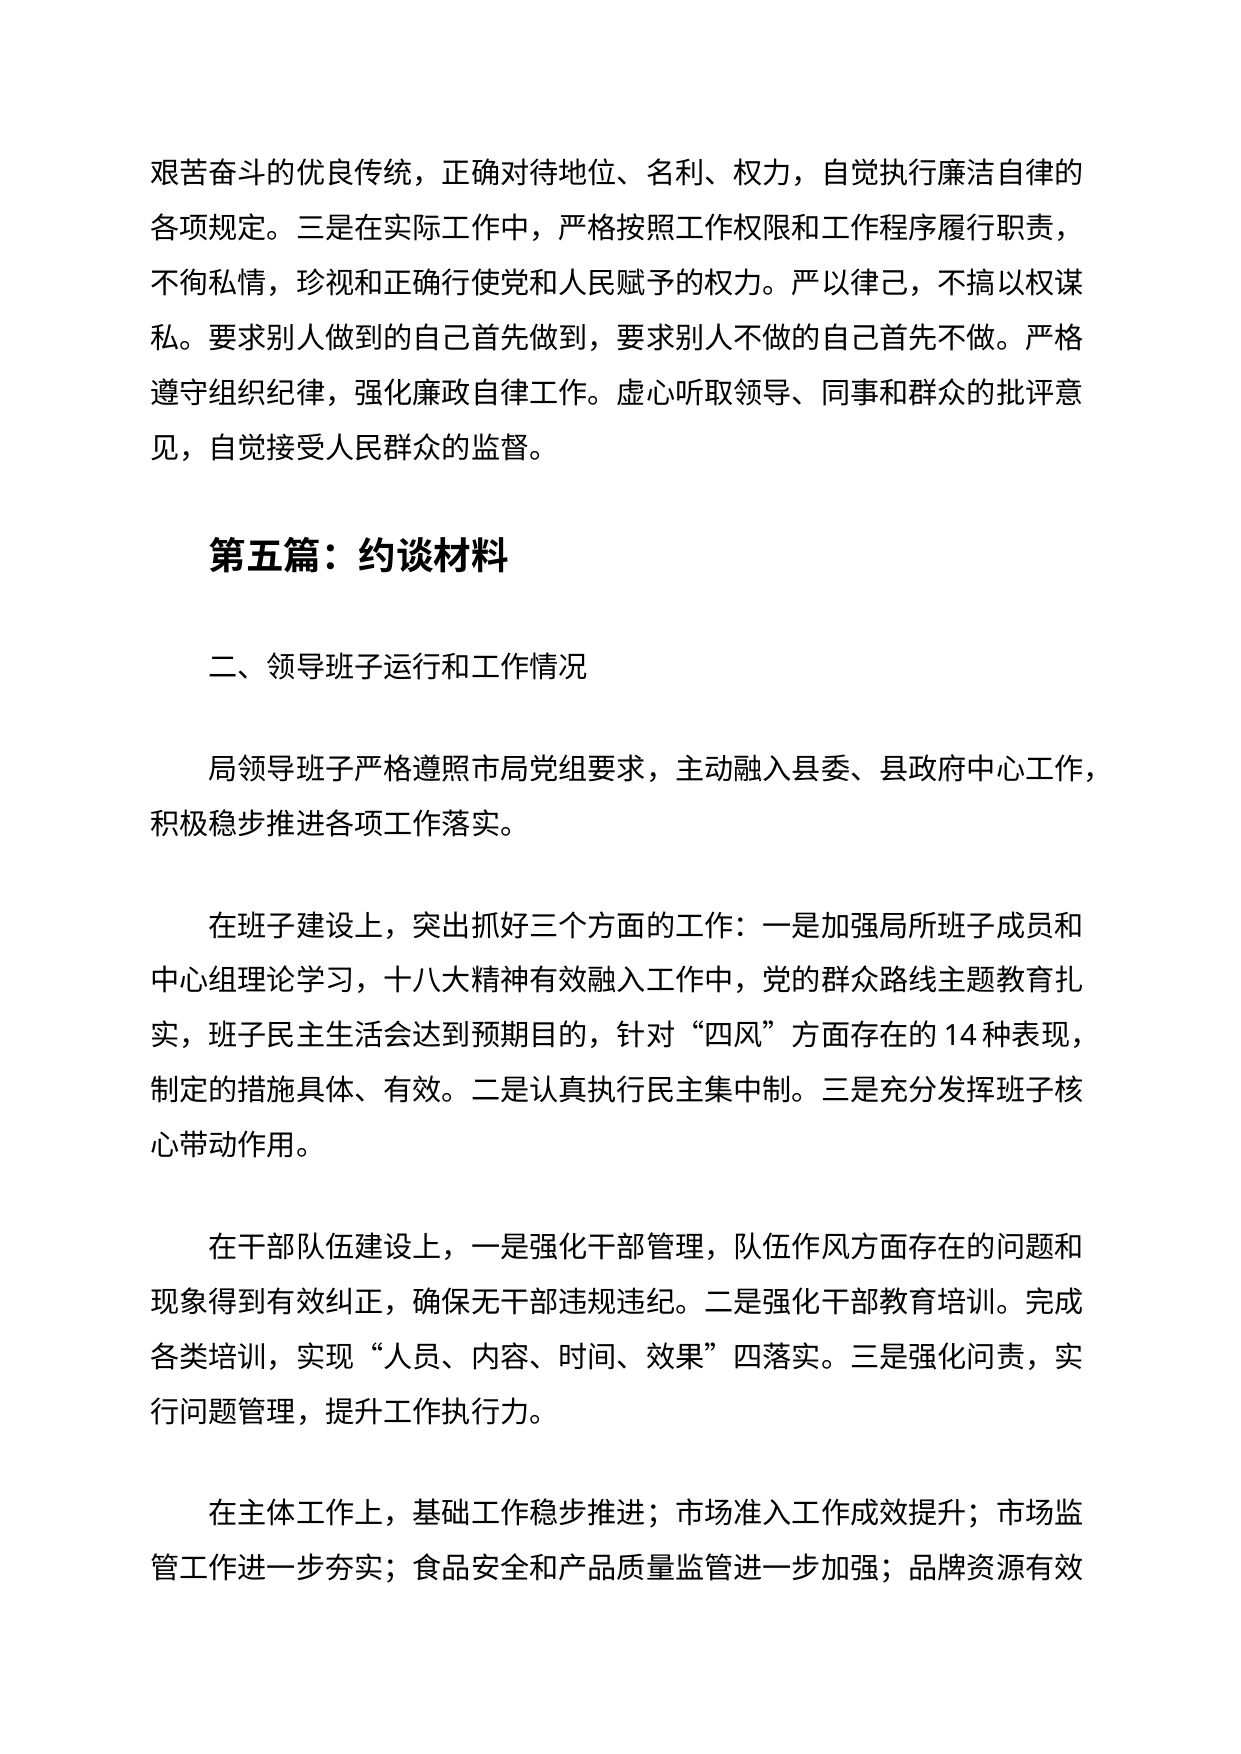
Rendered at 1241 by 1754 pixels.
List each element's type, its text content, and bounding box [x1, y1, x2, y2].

text 第五篇：约谈材料 [150, 526, 1090, 581]
text 局领导班子严格遵照市局党组要求，主动融入县委、县政府中心工作，积极稳步推进各项工作落实。 [150, 745, 1090, 843]
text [150, 1490, 1090, 1587]
text 在班子建设上，突出抓好三个方面的工作：一是加强局所班子成员和中心组理论学习，十八大精神有效融入工作中，党的群众路线主题教育扎实，班子民主生活会达到预期目的，针对“四风”方面存在的14种表现，制定的措施具体、有效。二是认真执行民主集中制。三是充分发挥班子核心带动作用。 [150, 902, 1090, 1164]
text 在干部队伍建设上，一是强化干部管理，队伍作风方面存在的问题和现象得到有效纠正，确保无干部违规违纪。二是强化干部教育培训。完成各类培训，实现“人员、内容、时间、效果”四落实。三是强化问责，实行问题管理，提升工作执行力。 [150, 1223, 1090, 1431]
text 二、领导班子运行和工作情况 [150, 644, 1090, 686]
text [150, 150, 1090, 467]
